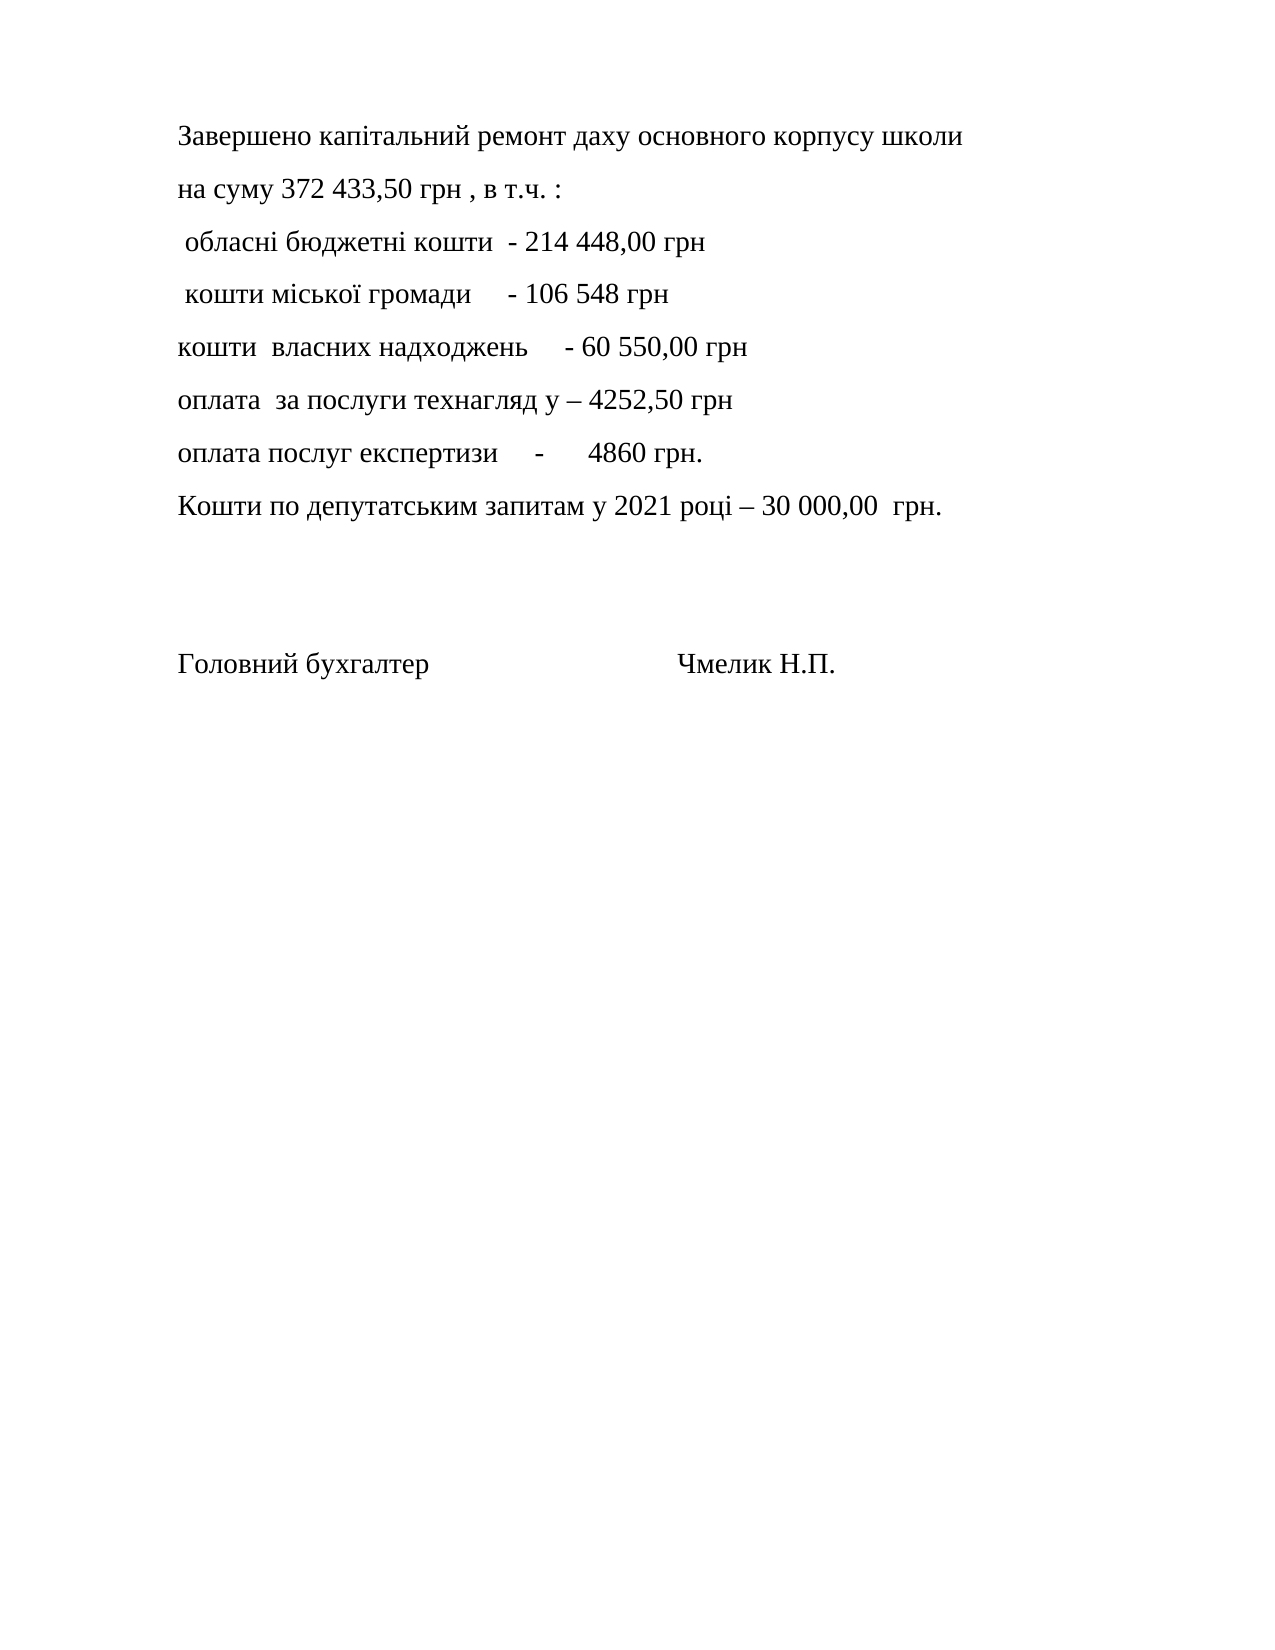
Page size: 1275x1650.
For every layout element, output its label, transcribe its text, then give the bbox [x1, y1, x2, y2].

text Завершено капітальний ремонт даху основного корпусу школи [177, 118, 1186, 152]
text Кошти по депутатським запитам у 2021 році – 30 000,00 грн. [177, 488, 1186, 521]
text оплата за послуги технагляд у – 4252,50 грн [177, 382, 1186, 416]
text кошти власних надходжень - 60 550,00 грн [177, 329, 1186, 363]
text обласні бюджетні кошти - 214 448,00 грн [177, 224, 1186, 257]
text на суму 372 433,50 грн , в т.ч. : [177, 171, 1186, 204]
text кошти міської громади - 106 548 грн [177, 277, 1186, 310]
text Головний бухгалтер Чмелик Н.П. [177, 646, 1186, 680]
text оплата послуг експертизи - 4860 грн. [177, 435, 1186, 468]
